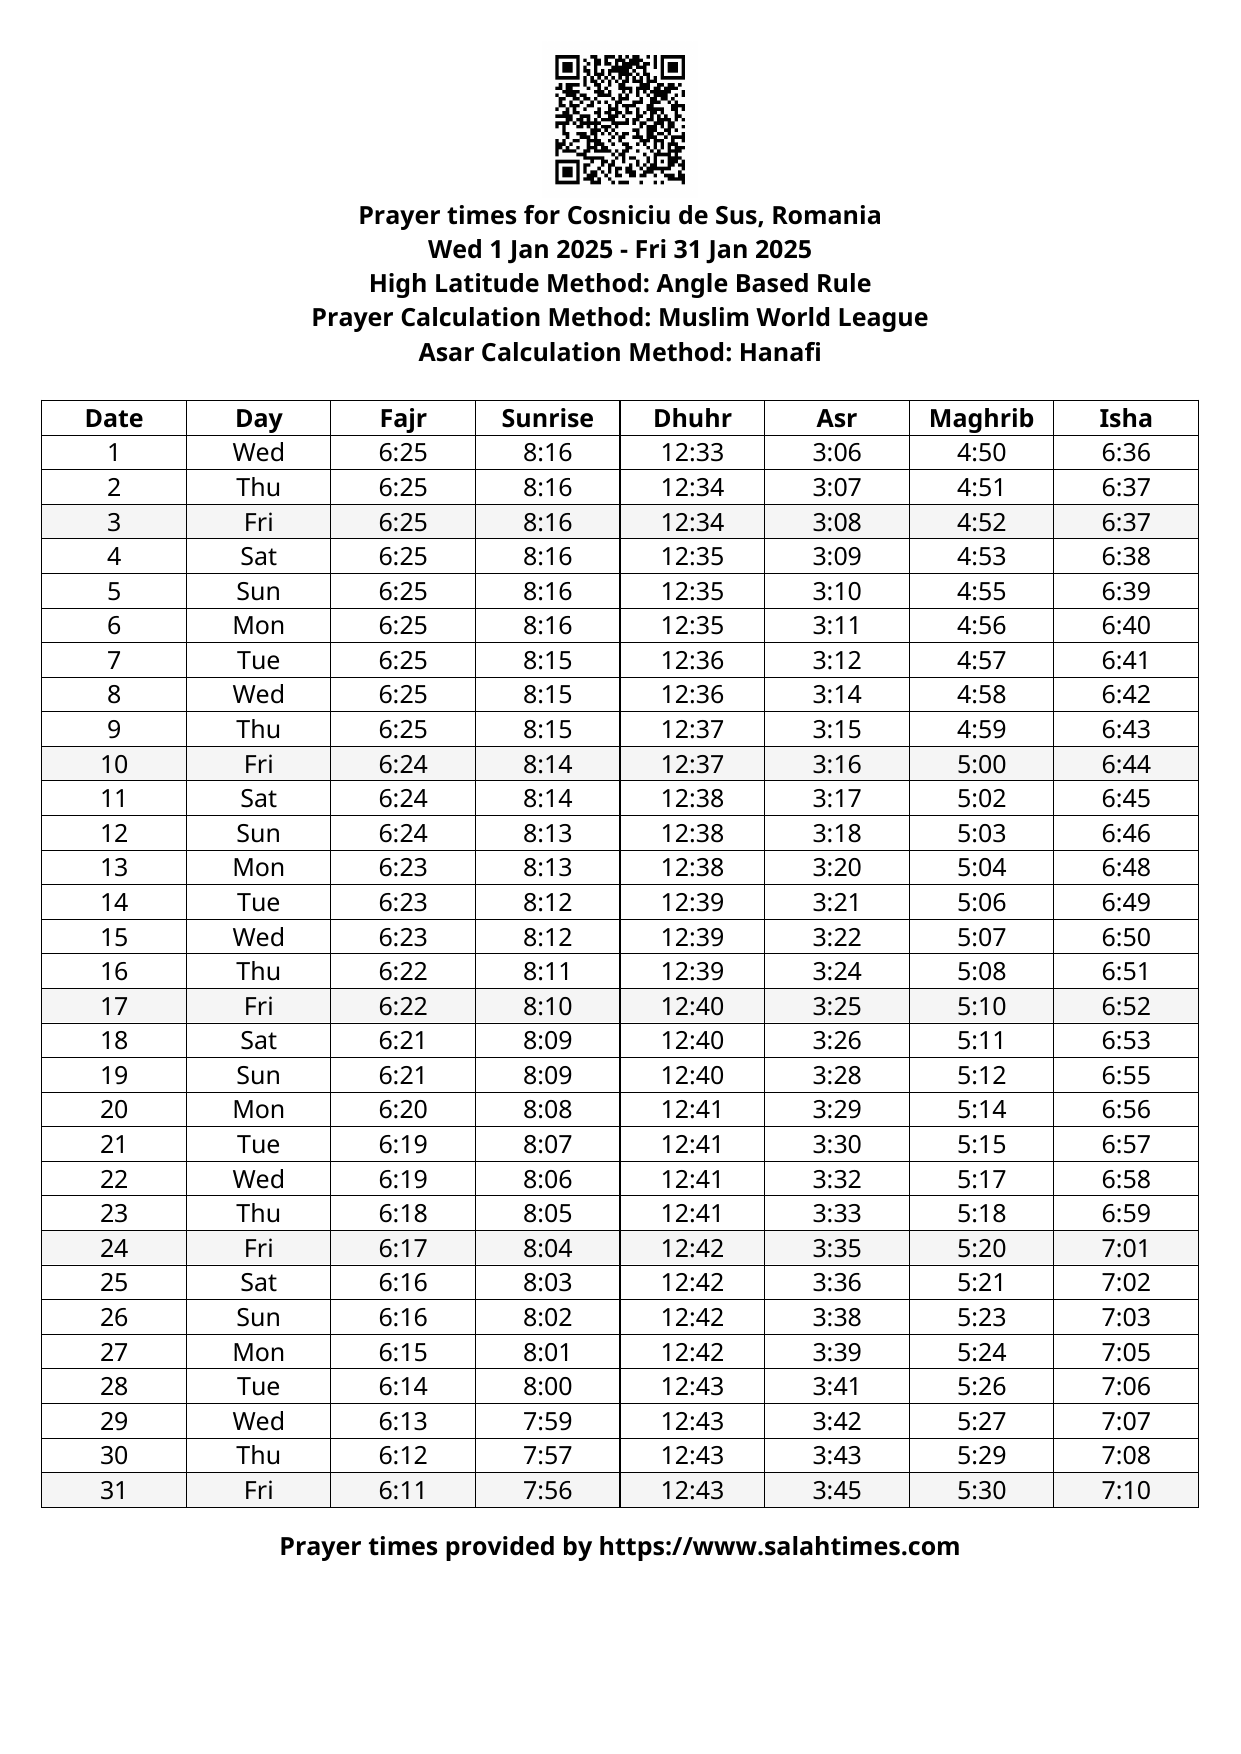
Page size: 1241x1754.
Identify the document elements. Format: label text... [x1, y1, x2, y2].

table_cell 8:11 [476, 954, 619, 988]
table_cell 8:16 [476, 609, 619, 642]
table_cell 12:42 [621, 1300, 764, 1334]
table_header Date [42, 401, 186, 434]
table_cell 6:50 [1054, 920, 1198, 953]
table_cell Thu [187, 1439, 330, 1472]
table_cell 7:05 [1054, 1335, 1198, 1368]
table_cell 3:06 [765, 436, 909, 469]
table_cell 6:25 [331, 643, 475, 677]
table_cell 3:32 [765, 1162, 909, 1195]
table_cell 7:01 [1054, 1231, 1198, 1264]
table_cell Wed [187, 678, 330, 711]
table_cell Tue [187, 885, 330, 919]
table_cell Mon [187, 1093, 330, 1126]
table_cell 3:07 [765, 470, 909, 504]
table_cell 22 [42, 1162, 186, 1195]
table_cell 6:37 [1054, 505, 1198, 538]
table_cell 6:42 [1054, 678, 1198, 711]
table_cell Mon [187, 851, 330, 884]
table_cell 6:44 [1054, 747, 1198, 780]
table_cell 4:53 [910, 539, 1053, 573]
table_cell 5:20 [910, 1231, 1053, 1264]
table_cell 8:09 [476, 1024, 619, 1057]
table_cell 6:25 [331, 505, 475, 538]
table_cell 4:55 [910, 574, 1053, 607]
table_cell Wed [187, 1162, 330, 1195]
table_cell 19 [42, 1058, 186, 1092]
table_cell 13 [42, 851, 186, 884]
table_cell 5:23 [910, 1300, 1053, 1334]
table_cell 12:37 [621, 747, 764, 780]
table_cell 7:10 [1054, 1473, 1198, 1507]
table_cell 6:21 [331, 1024, 475, 1057]
table_cell 5:12 [910, 1058, 1053, 1092]
table_cell 3:42 [765, 1404, 909, 1437]
table_cell 5:21 [910, 1266, 1053, 1299]
table_cell 11 [42, 781, 186, 815]
table_cell 5:18 [910, 1196, 1053, 1230]
table_cell 5:29 [910, 1439, 1053, 1472]
table_cell 8:12 [476, 920, 619, 953]
table_cell 6:11 [331, 1473, 475, 1507]
table_cell 7:03 [1054, 1300, 1198, 1334]
table_cell 8:15 [476, 712, 619, 746]
table_cell 5:26 [910, 1369, 1053, 1403]
table_cell 6:24 [331, 781, 475, 815]
table_cell 4:52 [910, 505, 1053, 538]
table_cell 6:40 [1054, 609, 1198, 642]
table_cell 6:16 [331, 1300, 475, 1334]
table_cell 7:08 [1054, 1439, 1198, 1472]
table_header Dhuhr [621, 401, 764, 434]
table_cell 8:06 [476, 1162, 619, 1195]
table_cell 6:53 [1054, 1024, 1198, 1057]
table_cell 21 [42, 1127, 186, 1161]
table_cell 3:14 [765, 678, 909, 711]
table_cell 8:04 [476, 1231, 619, 1264]
table_cell 6:25 [331, 678, 475, 711]
table_cell Sat [187, 781, 330, 815]
table_header Fajr [331, 401, 475, 434]
table_cell 6:57 [1054, 1127, 1198, 1161]
table_cell 15 [42, 920, 186, 953]
table_cell 3:30 [765, 1127, 909, 1161]
table_cell Thu [187, 954, 330, 988]
table_cell 12:41 [621, 1162, 764, 1195]
table_cell 4:50 [910, 436, 1053, 469]
table_cell Mon [187, 1335, 330, 1368]
table_cell 3:26 [765, 1024, 909, 1057]
table_cell 3:38 [765, 1300, 909, 1334]
table_cell 6:15 [331, 1335, 475, 1368]
table_cell 6:36 [1054, 436, 1198, 469]
table_cell 6:12 [331, 1439, 475, 1472]
table_cell 6:14 [331, 1369, 475, 1403]
table_cell 4:58 [910, 678, 1053, 711]
table_cell 4:51 [910, 470, 1053, 504]
table_cell 5 [42, 574, 186, 607]
table_cell 6:55 [1054, 1058, 1198, 1092]
table_cell 8:16 [476, 436, 619, 469]
table_cell 5:00 [910, 747, 1053, 780]
table_cell 12:36 [621, 643, 764, 677]
table_cell 6:43 [1054, 712, 1198, 746]
table_cell Fri [187, 989, 330, 1022]
table_cell 4:56 [910, 609, 1053, 642]
table_cell 6:39 [1054, 574, 1198, 607]
table_cell 5:30 [910, 1473, 1053, 1507]
table_cell Sun [187, 816, 330, 849]
table_cell 6:45 [1054, 781, 1198, 815]
table_cell 12:38 [621, 816, 764, 849]
table_cell 12:35 [621, 539, 764, 573]
table_cell 6:25 [331, 539, 475, 573]
table_cell 8:02 [476, 1300, 619, 1334]
table_cell 20 [42, 1093, 186, 1126]
table_cell 12:35 [621, 574, 764, 607]
table_cell 8:15 [476, 678, 619, 711]
table_cell 3:09 [765, 539, 909, 573]
table_cell Tue [187, 1127, 330, 1161]
table_cell 6:25 [331, 712, 475, 746]
table_cell 7:56 [476, 1473, 619, 1507]
table_header Day [187, 401, 330, 434]
table_cell 8:10 [476, 989, 619, 1022]
table_cell 5:15 [910, 1127, 1053, 1161]
table_cell 5:11 [910, 1024, 1053, 1057]
table_cell 3:15 [765, 712, 909, 746]
table_cell Sun [187, 574, 330, 607]
table_cell 3:41 [765, 1369, 909, 1403]
table_cell 5:06 [910, 885, 1053, 919]
table_cell 12:41 [621, 1093, 764, 1126]
table_cell 8:03 [476, 1266, 619, 1299]
table_cell 12:39 [621, 954, 764, 988]
table_cell 10 [42, 747, 186, 780]
table_cell 5:02 [910, 781, 1053, 815]
table_cell 3:22 [765, 920, 909, 953]
table_cell 8:00 [476, 1369, 619, 1403]
table_cell 5:24 [910, 1335, 1053, 1368]
table_cell Sat [187, 1266, 330, 1299]
table_cell 12:43 [621, 1404, 764, 1437]
table_cell 12:34 [621, 470, 764, 504]
table_cell 6:46 [1054, 816, 1198, 849]
table_cell 8:09 [476, 1058, 619, 1092]
table_cell 12 [42, 816, 186, 849]
table_cell 16 [42, 954, 186, 988]
table_cell 12:42 [621, 1335, 764, 1368]
table_cell 12:42 [621, 1266, 764, 1299]
table_cell 12:40 [621, 1024, 764, 1057]
table_cell Fri [187, 505, 330, 538]
table_cell 8:16 [476, 470, 619, 504]
text Prayer times provided by https://www.salahtimes.com [42, 1528, 1198, 1563]
table_cell 12:43 [621, 1439, 764, 1472]
table_cell 3 [42, 505, 186, 538]
table_cell 3:18 [765, 816, 909, 849]
table_cell 7:02 [1054, 1266, 1198, 1299]
table_cell 6:19 [331, 1127, 475, 1161]
table_cell Thu [187, 712, 330, 746]
table_header Maghrib [910, 401, 1053, 434]
table_cell 25 [42, 1266, 186, 1299]
text Asar Calculation Method: Hanafi [42, 334, 1198, 368]
table_cell 5:03 [910, 816, 1053, 849]
table_cell 6:48 [1054, 851, 1198, 884]
table_cell 6:51 [1054, 954, 1198, 988]
table_cell Wed [187, 920, 330, 953]
table_cell 3:35 [765, 1231, 909, 1264]
table_cell 7:06 [1054, 1369, 1198, 1403]
table_cell 5:17 [910, 1162, 1053, 1195]
table_cell 5:14 [910, 1093, 1053, 1126]
table_cell 12:33 [621, 436, 764, 469]
table_cell 6:24 [331, 816, 475, 849]
table_cell 6:25 [331, 436, 475, 469]
text High Latitude Method: Angle Based Rule [42, 266, 1198, 300]
table_cell 31 [42, 1473, 186, 1507]
table_cell 23 [42, 1196, 186, 1230]
table_cell 5:04 [910, 851, 1053, 884]
table_cell Fri [187, 1473, 330, 1507]
table_cell 28 [42, 1369, 186, 1403]
table_cell 8:13 [476, 851, 619, 884]
table_cell Sun [187, 1058, 330, 1092]
table_cell 8:14 [476, 781, 619, 815]
table_cell 12:38 [621, 851, 764, 884]
table_cell 3:28 [765, 1058, 909, 1092]
table_cell 12:43 [621, 1369, 764, 1403]
table_cell 8:16 [476, 539, 619, 573]
table_cell 7:59 [476, 1404, 619, 1437]
table_cell Thu [187, 1196, 330, 1230]
table_cell 8:16 [476, 574, 619, 607]
table_cell 5:08 [910, 954, 1053, 988]
table_header Isha [1054, 401, 1198, 434]
table_cell 6:18 [331, 1196, 475, 1230]
table_cell 6:25 [331, 609, 475, 642]
table_cell 12:34 [621, 505, 764, 538]
table_cell 6:23 [331, 920, 475, 953]
table_cell 29 [42, 1404, 186, 1437]
table_cell 8:07 [476, 1127, 619, 1161]
table_cell 3:20 [765, 851, 909, 884]
table_cell Sat [187, 1024, 330, 1057]
table_cell 3:29 [765, 1093, 909, 1126]
table_cell 6:17 [331, 1231, 475, 1264]
table_cell 18 [42, 1024, 186, 1057]
table_cell 27 [42, 1335, 186, 1368]
table_cell 3:45 [765, 1473, 909, 1507]
table_cell 3:36 [765, 1266, 909, 1299]
table_cell 7:07 [1054, 1404, 1198, 1437]
table_cell 6:13 [331, 1404, 475, 1437]
table_cell 6:25 [331, 470, 475, 504]
table_cell 6:22 [331, 954, 475, 988]
table_cell 17 [42, 989, 186, 1022]
table_header Sunrise [476, 401, 619, 434]
table_cell Wed [187, 1404, 330, 1437]
table_cell 8:05 [476, 1196, 619, 1230]
table_cell 12:37 [621, 712, 764, 746]
table_cell 6:22 [331, 989, 475, 1022]
table_cell 8:12 [476, 885, 619, 919]
table_cell 6:58 [1054, 1162, 1198, 1195]
table_cell Tue [187, 1369, 330, 1403]
table_cell 3:10 [765, 574, 909, 607]
table_cell 4 [42, 539, 186, 573]
table_cell 3:12 [765, 643, 909, 677]
table_cell 6:23 [331, 885, 475, 919]
table_cell 12:40 [621, 1058, 764, 1092]
table_cell 24 [42, 1231, 186, 1264]
table_cell 6:21 [331, 1058, 475, 1092]
table_cell 4:59 [910, 712, 1053, 746]
table_cell 12:41 [621, 1196, 764, 1230]
table_cell Mon [187, 609, 330, 642]
table_cell 12:40 [621, 989, 764, 1022]
table_cell 3:25 [765, 989, 909, 1022]
table_cell 6:16 [331, 1266, 475, 1299]
table_cell 8:01 [476, 1335, 619, 1368]
table_cell 6:56 [1054, 1093, 1198, 1126]
table_cell 8:13 [476, 816, 619, 849]
table_cell 6 [42, 609, 186, 642]
table_cell 3:24 [765, 954, 909, 988]
table_cell 6:38 [1054, 539, 1198, 573]
table_cell 26 [42, 1300, 186, 1334]
table_cell 6:24 [331, 747, 475, 780]
table_cell 14 [42, 885, 186, 919]
table_cell 8:14 [476, 747, 619, 780]
table_cell 3:39 [765, 1335, 909, 1368]
table_cell 3:43 [765, 1439, 909, 1472]
table_cell 8:15 [476, 643, 619, 677]
table_cell 5:10 [910, 989, 1053, 1022]
table_cell Fri [187, 1231, 330, 1264]
table_cell 3:33 [765, 1196, 909, 1230]
table_cell 12:39 [621, 885, 764, 919]
table_cell Sat [187, 539, 330, 573]
table_cell Tue [187, 643, 330, 677]
table_cell 7 [42, 643, 186, 677]
table_cell 12:43 [621, 1473, 764, 1507]
table_cell 6:19 [331, 1162, 475, 1195]
table_cell 3:21 [765, 885, 909, 919]
table_cell 3:08 [765, 505, 909, 538]
table_cell 12:41 [621, 1127, 764, 1161]
text Prayer times for Cosniciu de Sus, Romania [42, 198, 1198, 232]
table_cell 12:39 [621, 920, 764, 953]
table_cell 6:49 [1054, 885, 1198, 919]
table_cell 3:16 [765, 747, 909, 780]
table_cell Fri [187, 747, 330, 780]
table_cell 6:59 [1054, 1196, 1198, 1230]
text Wed 1 Jan 2025 - Fri 31 Jan 2025 [42, 232, 1198, 266]
table_header Asr [765, 401, 909, 434]
table_cell 5:27 [910, 1404, 1053, 1437]
picture [542, 41, 699, 198]
table_cell 6:37 [1054, 470, 1198, 504]
table_cell 9 [42, 712, 186, 746]
table_cell 12:36 [621, 678, 764, 711]
table_cell Wed [187, 436, 330, 469]
table_cell 6:25 [331, 574, 475, 607]
text Prayer Calculation Method: Muslim World League [42, 300, 1198, 334]
table_cell 3:11 [765, 609, 909, 642]
table_cell 6:20 [331, 1093, 475, 1126]
table_cell 12:38 [621, 781, 764, 815]
table_cell 3:17 [765, 781, 909, 815]
table_cell 6:23 [331, 851, 475, 884]
table_cell 5:07 [910, 920, 1053, 953]
table_cell 8:16 [476, 505, 619, 538]
table_cell 2 [42, 470, 186, 504]
table_cell 12:35 [621, 609, 764, 642]
table_cell 1 [42, 436, 186, 469]
table_cell 6:52 [1054, 989, 1198, 1022]
table_cell 12:42 [621, 1231, 764, 1264]
table_cell Thu [187, 470, 330, 504]
table_cell 8:08 [476, 1093, 619, 1126]
table_cell 4:57 [910, 643, 1053, 677]
table_cell 7:57 [476, 1439, 619, 1472]
table_cell 8 [42, 678, 186, 711]
table_cell 6:41 [1054, 643, 1198, 677]
table_cell Sun [187, 1300, 330, 1334]
table_cell 30 [42, 1439, 186, 1472]
